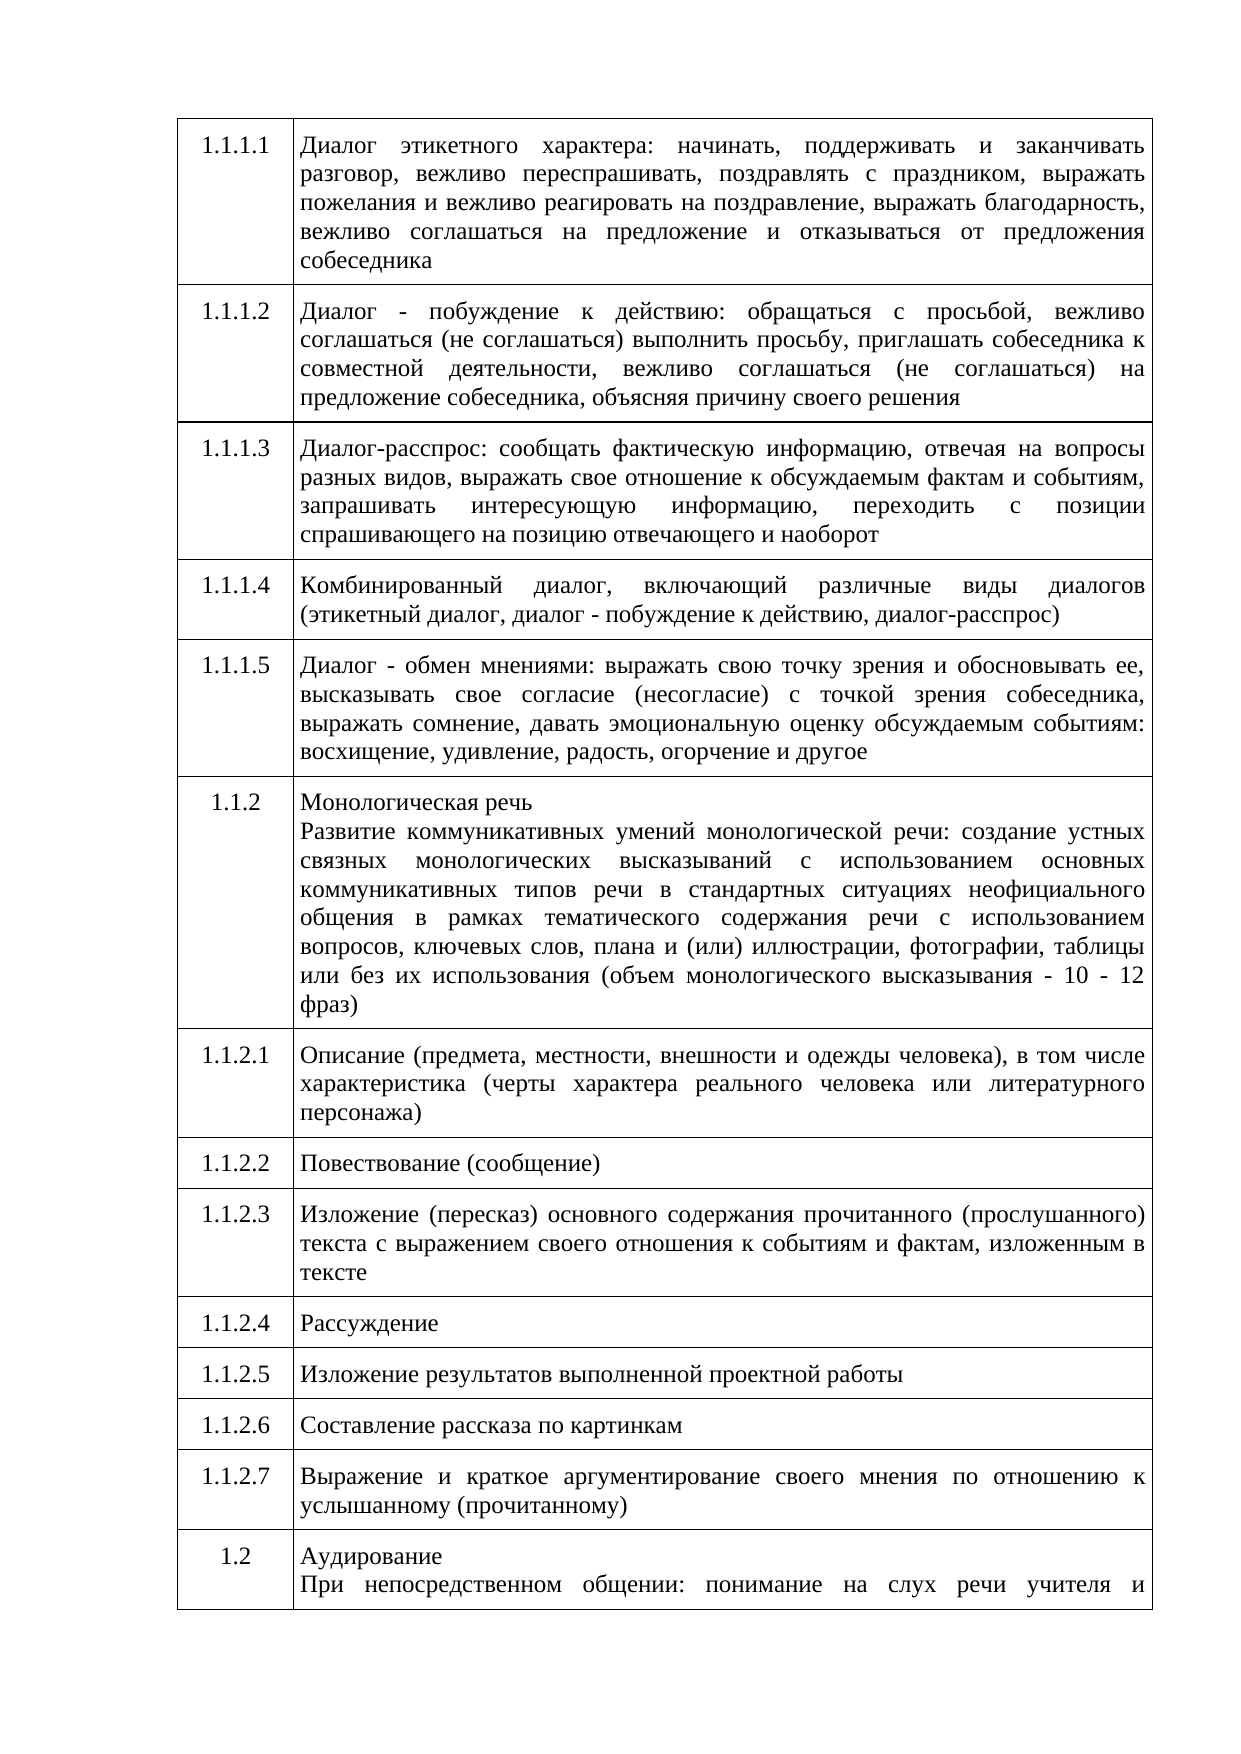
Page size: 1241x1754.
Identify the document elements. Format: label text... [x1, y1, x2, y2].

table_cell 1.1.2.3 [178, 1189, 293, 1296]
table_cell 1.1.2.5 [178, 1348, 293, 1398]
table_cell 1.1.2.4 [178, 1297, 293, 1347]
table_cell Диалог - побуждение к действию: обращаться с просьбой, вежливо соглашаться (не соглашаться) выполнить просьбу, приглашать собеседника к совместной деятельности, вежливо соглашаться (не соглашаться) на предложение собеседника, объясняя причину своего решения [294, 285, 1152, 421]
table_cell Комбинированный диалог, включающий различные виды диалогов (этикетный диалог, диалог - побуждение к действию, диалог-расспрос) [294, 560, 1152, 638]
table_cell 1.1.2.6 [178, 1399, 293, 1449]
table_cell Изложение результатов выполненной проектной работы [294, 1348, 1152, 1398]
table_cell Повествование (сообщение) [294, 1138, 1152, 1188]
table_cell 1.2 [178, 1530, 293, 1609]
table_cell Рассуждение [294, 1297, 1152, 1347]
table_cell Диалог этикетного характера: начинать, поддерживать и заканчивать разговор, вежливо переспрашивать, поздравлять с праздником, выражать пожелания и вежливо реагировать на поздравление, выражать благодарность, вежливо соглашаться на предложение и отказываться от предложения собеседника [294, 119, 1152, 284]
table_cell Составление рассказа по картинкам [294, 1399, 1152, 1449]
table_cell 1.1.1.5 [178, 640, 293, 776]
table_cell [294, 1530, 1152, 1609]
table_cell 1.1.1.2 [178, 285, 293, 421]
table_cell 1.1.2.1 [178, 1029, 293, 1137]
table_cell Монологическая речь Развитие коммуникативных умений монологической речи: создание устных связных монологических высказываний с использованием основных коммуникативных типов речи в стандартных ситуациях неофициального общения в рамках тематического содержания речи с использованием вопросов, ключевых слов, плана и (или) иллюстрации, фотографии, таблицы или без их использования (объем монологического высказывания - 10 - 12 фраз) [294, 777, 1152, 1028]
table_cell Описание (предмета, местности, внешности и одежды человека), в том числе характеристика (черты характера реального человека или литературного персонажа) [294, 1029, 1152, 1137]
table_cell Изложение (пересказ) основного содержания прочитанного (прослушанного) текста с выражением своего отношения к событиям и фактам, изложенным в тексте [294, 1189, 1152, 1296]
table_cell 1.1.1.1 [178, 119, 293, 284]
table_cell 1.1.1.3 [178, 423, 293, 559]
table_cell 1.1.2 [178, 777, 293, 1028]
table_cell Диалог - обмен мнениями: выражать свою точку зрения и обосновывать ее, высказывать свое согласие (несогласие) с точкой зрения собеседника, выражать сомнение, давать эмоциональную оценку обсуждаемым событиям: восхищение, удивление, радость, огорчение и другое [294, 640, 1152, 776]
table_cell Выражение и краткое аргументирование своего мнения по отношению к услышанному (прочитанному) [294, 1450, 1152, 1529]
table_cell 1.1.2.2 [178, 1138, 293, 1188]
table_cell Диалог-расспрос: сообщать фактическую информацию, отвечая на вопросы разных видов, выражать свое отношение к обсуждаемым фактам и событиям, запрашивать интересующую информацию, переходить с позиции спрашивающего на позицию отвечающего и наоборот [294, 423, 1152, 559]
table_cell 1.1.2.7 [178, 1450, 293, 1529]
table_cell 1.1.1.4 [178, 560, 293, 638]
